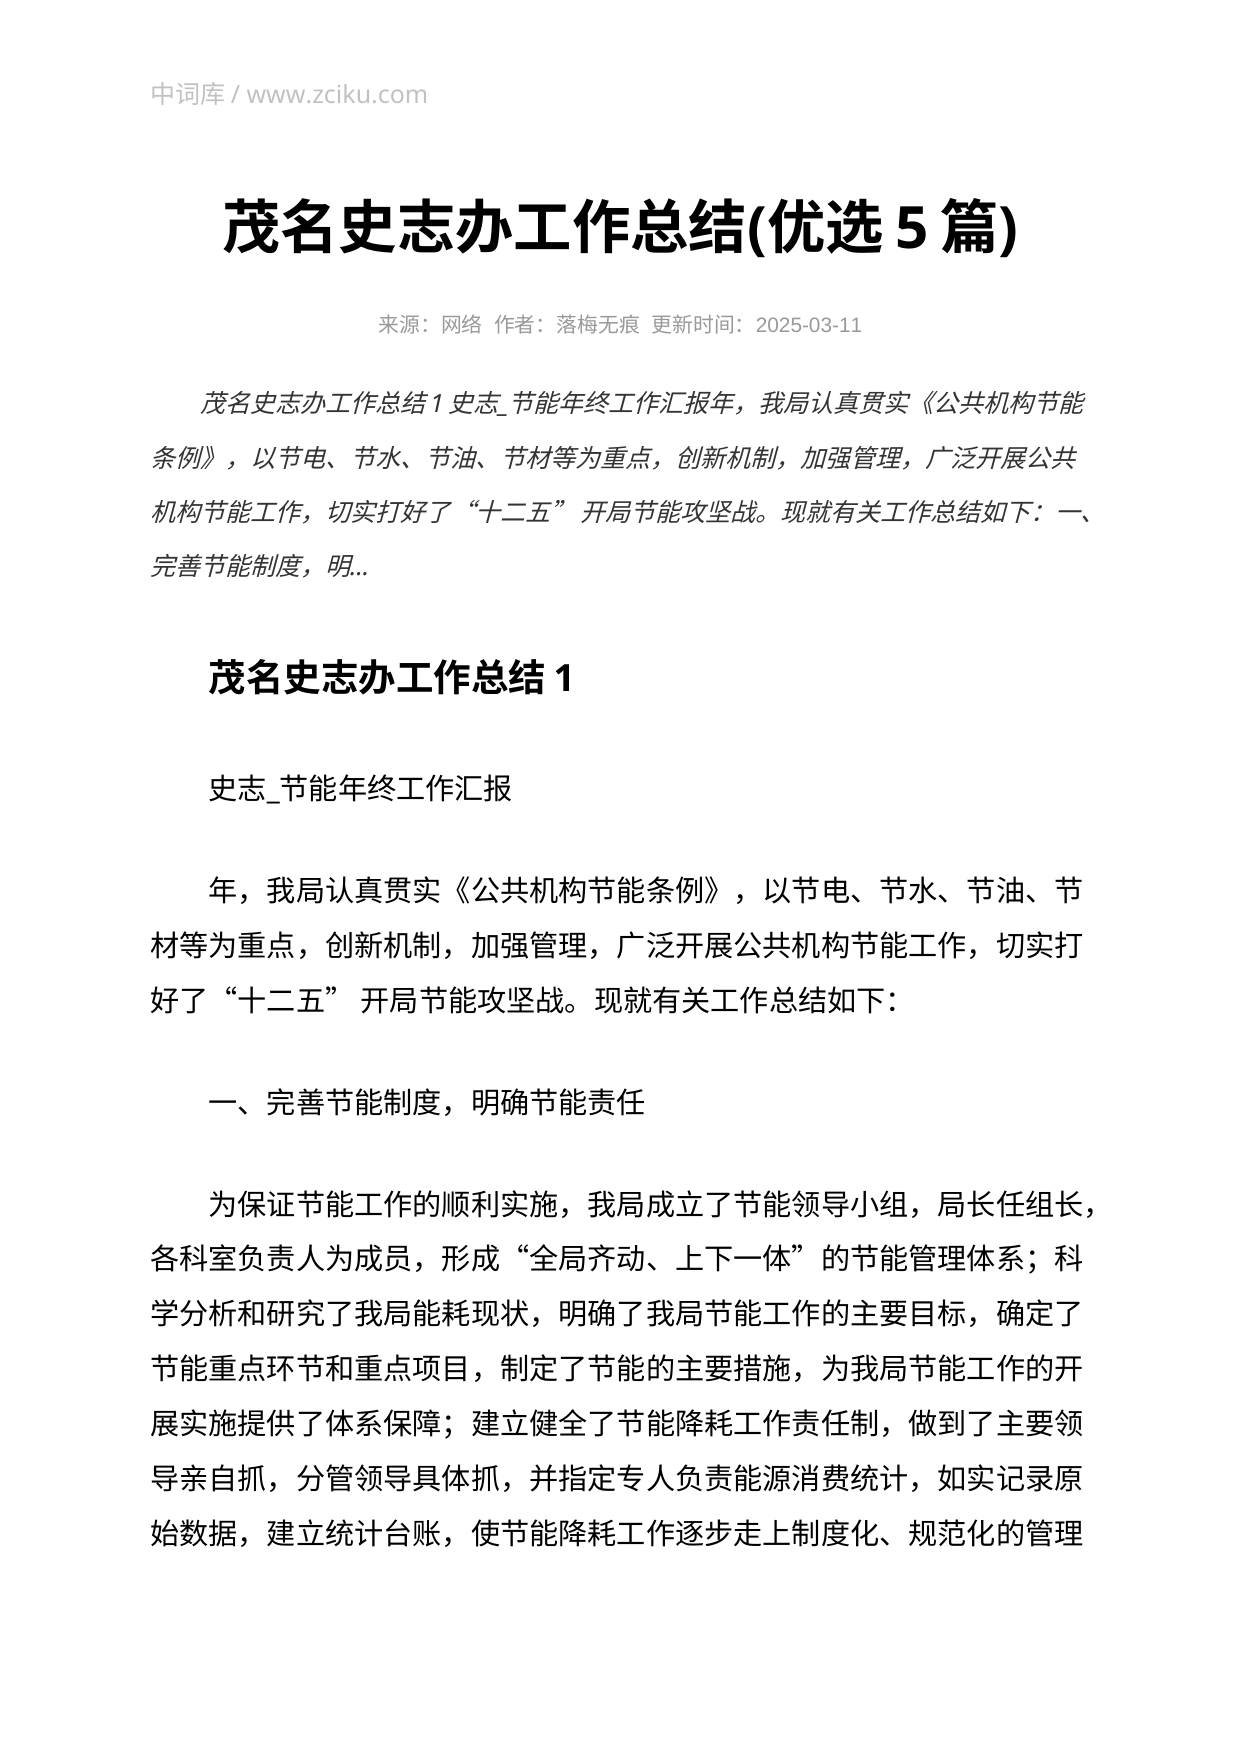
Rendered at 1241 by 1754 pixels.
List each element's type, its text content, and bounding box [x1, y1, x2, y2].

subtitle 茂名史志办工作总结(优选5篇) [150, 181, 1090, 266]
text 茂名史志办工作总结1 [150, 648, 1090, 703]
text 史志_节能年终工作汇报 [150, 766, 1090, 808]
text 一、完善节能制度，明确节能责任 [150, 1079, 1090, 1122]
text 来源：网络 作者：落梅无痕 更新时间：2025-03-11 [150, 313, 1090, 337]
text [150, 1181, 1090, 1553]
text 年，我局认真贯实《公共机构节能条例》，以节电、节水、节油、节材等为重点，创新机制，加强管理，广泛开展公共机构节能工作，切实打好了“十二五” 开局节能攻坚战。现就有关工作总结如下： [150, 868, 1090, 1020]
text 茂名史志办工作总结1史志_节能年终工作汇报年，我局认真贯实《公共机构节能条例》，以节电、节水、节油、节材等为重点，创新机制，加强管理，广泛开展公共机构节能工作，切实打好了“十二五” 开局节能攻坚战。现就有关工作总结如下：一、完善节能制度，明... [150, 384, 1090, 583]
